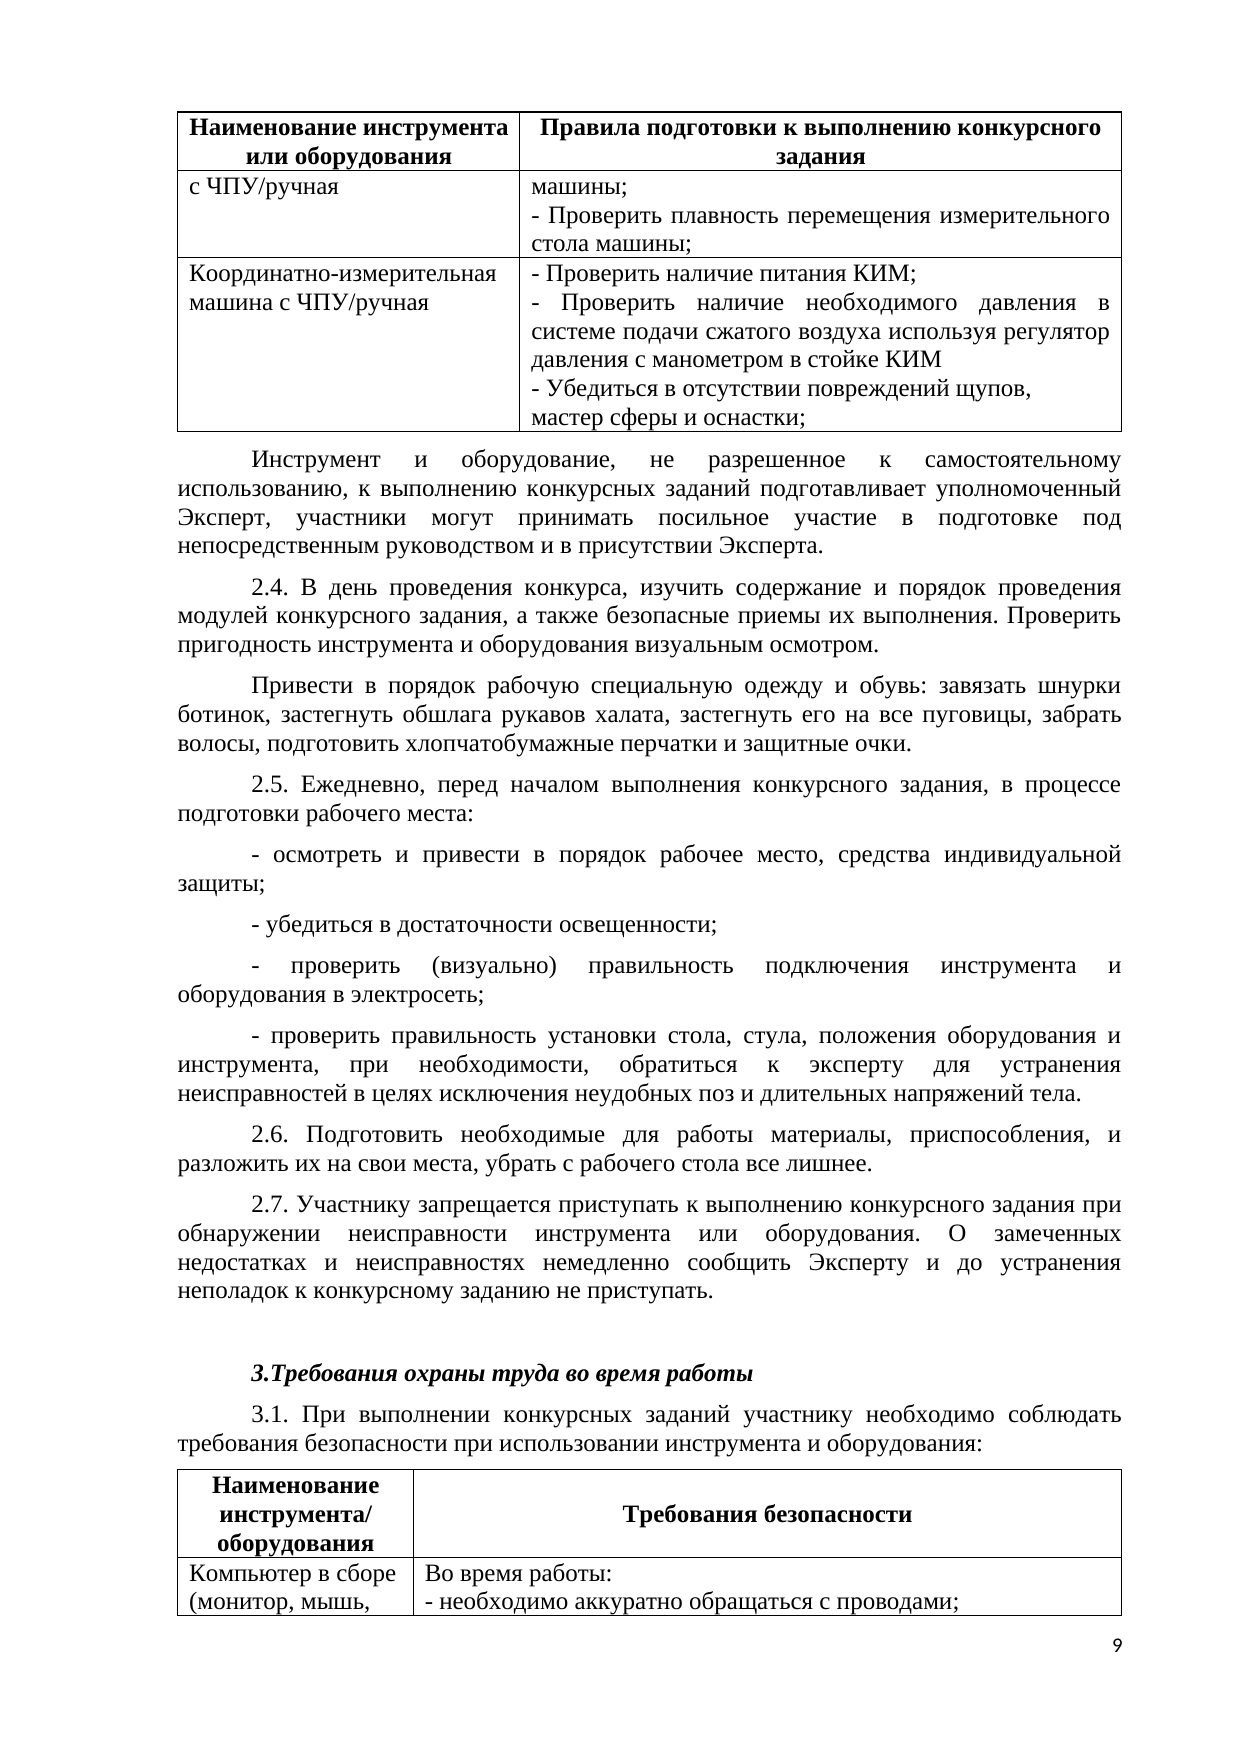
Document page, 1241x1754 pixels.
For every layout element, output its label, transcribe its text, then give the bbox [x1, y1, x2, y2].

text - проверить (визуально) правильность подключения инструмента и оборудования в электросеть; [177, 951, 1122, 1008]
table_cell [520, 171, 1121, 257]
text - проверить правильность установки стола, стула, положения оборудования и инструмента, при необходимости, обратиться к эксперту для устранения неисправностей в целях исключения неудобных поз и длительных напряжений тела. [177, 1021, 1122, 1107]
text Инструмент и оборудование, не разрешенное к самостоятельному использованию, к выполнению конкурсных заданий подготавливает уполномоченный Эксперт, участники могут принимать посильное участие в подготовке под непосредственным руководством и в присутствии Эксперта. [177, 444, 1122, 559]
text 2.4. В день проведения конкурса, изучить содержание и порядок проведения модулей конкурсного задания, а также безопасные приемы их выполнения. Проверить пригодность инструмента и оборудования визуальным осмотром. [177, 572, 1122, 658]
text Привести в порядок рабочую специальную одежду и обувь: завязать шнурки ботинок, застегнуть обшлага рукавов халата, застегнуть его на все пуговицы, забрать волосы, подготовить хлопчатобумажные перчатки и защитные очки. [177, 671, 1122, 757]
table_cell Видеоизмерительная машина с ЧПУ/ручная [178, 171, 519, 257]
table_header Правила подготовки к выполнению конкурсного задания [520, 113, 1121, 170]
table_cell Координатно-измерительная машина с ЧПУ/ручная [178, 258, 519, 431]
text 2.5. Ежедневно, перед началом выполнения конкурсного задания, в процессе подготовки рабочего места: [177, 769, 1122, 827]
table_header Наименование инструмента или оборудования [178, 113, 519, 170]
text 2.6. Подготовить необходимые для работы материалы, приспособления, и разложить их на свои места, убрать с рабочего стола все лишнее. [177, 1119, 1122, 1177]
text 3.Требования охраны труда во время работы [177, 1358, 1122, 1387]
text 3.1. При выполнении конкурсных заданий участнику необходимо соблюдать требования безопасности при использовании инструмента и оборудования: [177, 1399, 1122, 1457]
text - убедиться в достаточности освещенности; [177, 909, 1122, 938]
table_header Требования безопасности [414, 1470, 1121, 1557]
text - осмотреть и привести в порядок рабочее место, средства индивидуальной защиты; [177, 839, 1122, 897]
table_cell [178, 1558, 413, 1615]
table_cell - Проверить наличие питания КИМ; - Проверить наличие необходимого давления в системе подачи сжатого воздуха используя регулятор давления с манометром в стойке КИМ - Убедиться в отсутствии повреждений щупов, мастер сферы и оснастки; [520, 258, 1121, 431]
table_header Наименование инструмента/ оборудования [178, 1470, 413, 1557]
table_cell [414, 1558, 1121, 1615]
text 2.7. Участнику запрещается приступать к выполнению конкурсного задания при обнаружении неисправности инструмента или оборудования. О замеченных недостатках и неисправностях немедленно сообщить Эксперту и до устранения неполадок к конкурсному заданию не приступать. [177, 1189, 1122, 1304]
